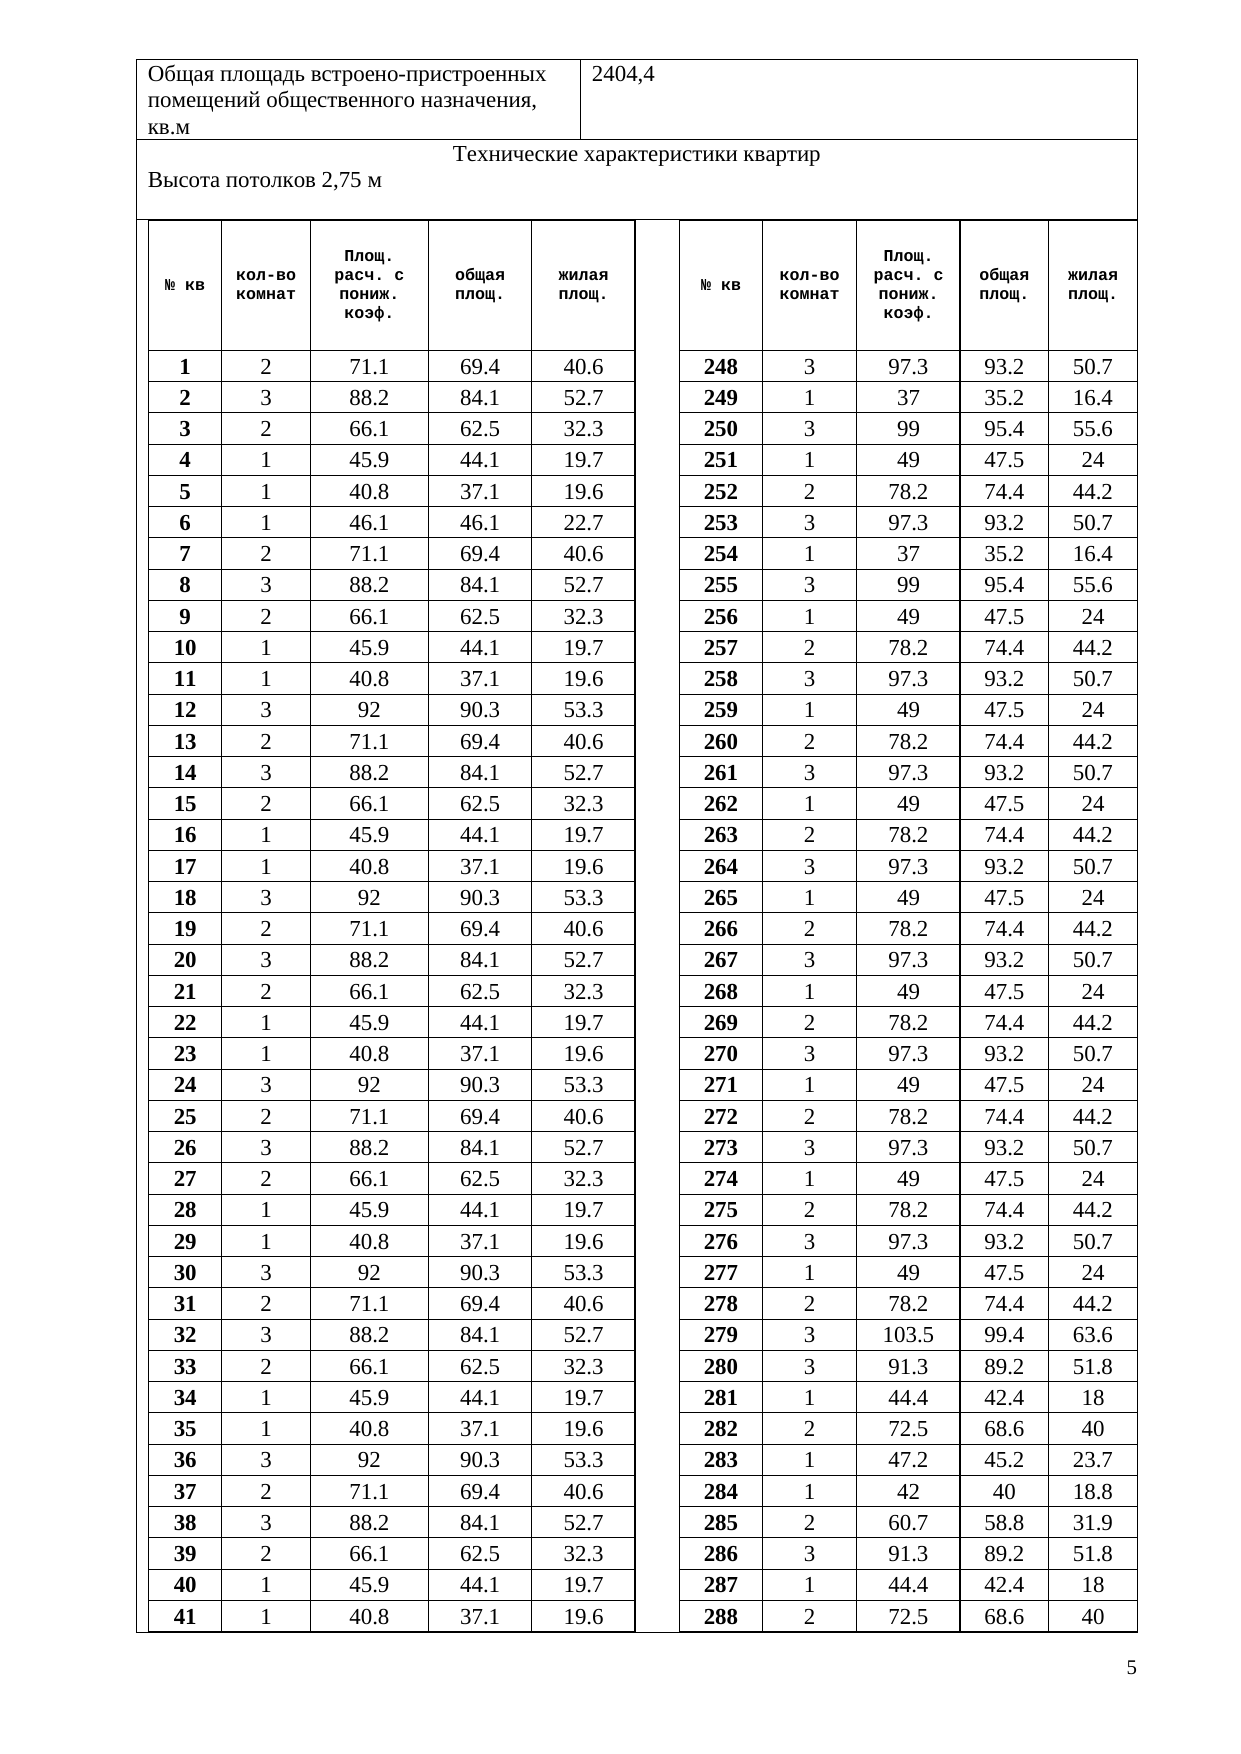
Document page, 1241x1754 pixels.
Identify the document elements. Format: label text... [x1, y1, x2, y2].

table_cell [429, 1195, 531, 1225]
table_cell [1049, 1288, 1137, 1319]
table_cell [149, 1132, 221, 1162]
table_cell [960, 382, 1048, 412]
table_cell [311, 507, 428, 537]
table_cell [222, 382, 310, 412]
table_cell [1049, 1132, 1137, 1162]
table_cell [149, 1382, 221, 1412]
table_cell [763, 1163, 856, 1194]
table_cell [763, 1007, 856, 1037]
table_cell [532, 538, 634, 569]
table_cell [149, 1601, 221, 1631]
table_cell [429, 1601, 531, 1631]
table_cell [680, 882, 762, 912]
table_cell [222, 1288, 310, 1319]
table_cell [857, 570, 959, 600]
table_cell [763, 1101, 856, 1131]
table_cell [532, 1507, 634, 1537]
table_cell [429, 538, 531, 569]
table_cell [1049, 570, 1137, 600]
table_cell [763, 601, 856, 631]
table_cell [763, 976, 856, 1006]
table_cell [311, 351, 428, 381]
table_cell [222, 882, 310, 912]
table_cell [960, 1195, 1048, 1225]
table_cell [960, 507, 1048, 537]
table_cell [149, 570, 221, 600]
table_cell [960, 1038, 1048, 1069]
table_cell [149, 538, 221, 569]
table_cell [429, 601, 531, 631]
table_cell [1049, 1507, 1137, 1537]
table_cell [222, 1257, 310, 1287]
table_cell [857, 1351, 959, 1381]
table_cell [311, 1382, 428, 1412]
table_cell [857, 1132, 959, 1162]
table_cell [960, 851, 1048, 881]
table_cell [311, 1226, 428, 1256]
table_cell [311, 757, 428, 787]
table_cell [311, 1288, 428, 1319]
table_cell [311, 1538, 428, 1569]
table_cell [763, 1507, 856, 1537]
table_cell [857, 1038, 959, 1069]
table_cell [429, 1226, 531, 1256]
table_cell [680, 1507, 762, 1537]
table_cell [429, 913, 531, 944]
table_cell [149, 1507, 221, 1537]
table_cell [311, 851, 428, 881]
table_cell [1049, 882, 1137, 912]
table_cell [857, 1070, 959, 1100]
table_cell [429, 1570, 531, 1600]
table_cell [1049, 507, 1137, 537]
table_cell [532, 945, 634, 975]
table_cell [311, 1320, 428, 1350]
table_cell [857, 1476, 959, 1506]
table_cell [960, 1132, 1048, 1162]
table_cell [149, 1351, 221, 1381]
table_cell [222, 538, 310, 569]
table_cell [960, 757, 1048, 787]
table_cell [429, 221, 531, 350]
table_cell [763, 445, 856, 475]
table_cell [149, 820, 221, 850]
table_cell [857, 445, 959, 475]
table_cell [222, 976, 310, 1006]
table_cell [222, 757, 310, 787]
table_cell [222, 1413, 310, 1444]
table_cell [763, 1195, 856, 1225]
table_cell [960, 1288, 1048, 1319]
table_cell [311, 1132, 428, 1162]
table_cell [222, 913, 310, 944]
table_cell [222, 1382, 310, 1412]
table_cell [763, 1413, 856, 1444]
table_cell [763, 851, 856, 881]
table_cell [429, 663, 531, 694]
table_cell [680, 1288, 762, 1319]
table_cell [763, 1570, 856, 1600]
table_cell [532, 1070, 634, 1100]
table_cell [149, 726, 221, 756]
table_cell [1049, 538, 1137, 569]
table_cell [680, 1570, 762, 1600]
table_cell [857, 788, 959, 819]
table_cell [680, 221, 762, 350]
table_cell [960, 1226, 1048, 1256]
table_cell [960, 1351, 1048, 1381]
table_cell [532, 632, 634, 662]
table_cell [1049, 1320, 1137, 1350]
table_cell [1049, 695, 1137, 725]
table_cell [857, 1601, 959, 1631]
table_cell Общая площадь встроено-пристроенных помещений общественного назначения, кв.м [137, 60, 580, 139]
table_cell [222, 726, 310, 756]
table_cell [763, 538, 856, 569]
table_cell [311, 1038, 428, 1069]
table_cell [680, 1257, 762, 1287]
table_cell [429, 351, 531, 381]
table_cell [857, 1226, 959, 1256]
table_cell [1049, 601, 1137, 631]
table_cell [857, 695, 959, 725]
table_cell [222, 1351, 310, 1381]
table_cell [960, 476, 1048, 506]
table_cell [1049, 1195, 1137, 1225]
table_cell [532, 851, 634, 881]
table_cell [311, 913, 428, 944]
table_cell [1049, 757, 1137, 787]
table_cell [311, 1445, 428, 1475]
table_cell [857, 351, 959, 381]
table_cell [763, 913, 856, 944]
table_cell [149, 913, 221, 944]
table_cell [222, 351, 310, 381]
table_cell [311, 445, 428, 475]
table_cell [222, 1601, 310, 1631]
table_cell [857, 1320, 959, 1350]
table_cell [532, 1195, 634, 1225]
table_cell [311, 632, 428, 662]
table_cell [857, 1195, 959, 1225]
table_cell [960, 1163, 1048, 1194]
table_cell [960, 1007, 1048, 1037]
table_cell [429, 413, 531, 444]
table_cell [763, 1226, 856, 1256]
table_cell [311, 1476, 428, 1506]
table_cell [857, 1445, 959, 1475]
table_cell [532, 1101, 634, 1131]
table_cell [1049, 1257, 1137, 1287]
table_cell [1049, 820, 1137, 850]
table_cell [532, 507, 634, 537]
table_cell [1049, 1382, 1137, 1412]
table_cell [222, 570, 310, 600]
table_cell 2404,4 [581, 60, 1137, 139]
table_cell [311, 1101, 428, 1131]
table_cell [532, 601, 634, 631]
table_cell [960, 538, 1048, 569]
table_cell [532, 1570, 634, 1600]
table_cell [222, 221, 310, 350]
table_cell [429, 476, 531, 506]
table_cell [429, 1538, 531, 1569]
table_cell [429, 851, 531, 881]
table_cell [763, 1132, 856, 1162]
table_cell [311, 570, 428, 600]
table_cell [857, 945, 959, 975]
table_cell [680, 1445, 762, 1475]
table_cell [763, 820, 856, 850]
table_cell [429, 1351, 531, 1381]
table_cell [763, 1445, 856, 1475]
table_cell [149, 788, 221, 819]
table_cell [222, 1007, 310, 1037]
table_cell [532, 1163, 634, 1194]
table_cell [311, 1570, 428, 1600]
table_cell [680, 1601, 762, 1631]
table_cell [1049, 726, 1137, 756]
table_cell [680, 570, 762, 600]
table_cell [680, 1101, 762, 1131]
table_cell [680, 445, 762, 475]
table_cell [429, 445, 531, 475]
table_cell [680, 1476, 762, 1506]
table_cell [763, 1038, 856, 1069]
table_cell [149, 445, 221, 475]
table_cell [680, 351, 762, 381]
table_cell [1049, 788, 1137, 819]
table_cell [680, 695, 762, 725]
table_cell [222, 632, 310, 662]
table_cell [1049, 445, 1137, 475]
table_cell [1049, 1351, 1137, 1381]
table_cell [429, 1476, 531, 1506]
table_cell [222, 1538, 310, 1569]
table_cell [311, 820, 428, 850]
table_cell [429, 757, 531, 787]
table_cell [960, 445, 1048, 475]
table_cell [680, 413, 762, 444]
table_cell [429, 820, 531, 850]
table_cell [149, 1257, 221, 1287]
table_cell [311, 726, 428, 756]
table_cell [311, 1163, 428, 1194]
table_cell [149, 601, 221, 631]
table_cell [857, 476, 959, 506]
table_cell [960, 1476, 1048, 1506]
table_cell [222, 1070, 310, 1100]
table_cell [680, 726, 762, 756]
table_cell [680, 851, 762, 881]
table_cell [680, 1038, 762, 1069]
table_cell [532, 726, 634, 756]
table_cell [311, 663, 428, 694]
table_cell [857, 1007, 959, 1037]
table_cell [1049, 413, 1137, 444]
table_cell [960, 913, 1048, 944]
table_cell [680, 820, 762, 850]
table_cell [857, 413, 959, 444]
table_cell [857, 1538, 959, 1569]
table_cell [857, 1507, 959, 1537]
table_cell [680, 757, 762, 787]
table_cell [222, 1570, 310, 1600]
table_cell [532, 788, 634, 819]
table_cell [429, 1070, 531, 1100]
table_cell [311, 476, 428, 506]
table_cell [149, 1288, 221, 1319]
table_cell [857, 1382, 959, 1412]
table_cell [763, 695, 856, 725]
table_cell [1049, 1476, 1137, 1506]
table_cell [763, 945, 856, 975]
table_cell [149, 1413, 221, 1444]
table_cell [532, 820, 634, 850]
table_cell [680, 632, 762, 662]
table_cell [532, 663, 634, 694]
table_cell [636, 220, 679, 1632]
table_cell [532, 221, 634, 350]
table_cell [149, 632, 221, 662]
table_cell [1049, 1538, 1137, 1569]
table_cell [532, 1351, 634, 1381]
table_cell [680, 1132, 762, 1162]
table_cell [857, 382, 959, 412]
table_cell [149, 413, 221, 444]
table_cell [149, 382, 221, 412]
table_cell [429, 1413, 531, 1444]
table_cell [680, 476, 762, 506]
table_cell [1049, 382, 1137, 412]
table_cell [149, 351, 221, 381]
table_cell [763, 1288, 856, 1319]
table_cell [429, 726, 531, 756]
table_cell [960, 945, 1048, 975]
table_cell [763, 476, 856, 506]
table_cell [222, 1038, 310, 1069]
table_cell [222, 1101, 310, 1131]
table_cell [532, 476, 634, 506]
table_cell [857, 1257, 959, 1287]
table_cell [857, 221, 959, 350]
table_cell [429, 1320, 531, 1350]
table_cell [680, 1382, 762, 1412]
table_cell [960, 1538, 1048, 1569]
table_cell [149, 1538, 221, 1569]
table_cell [532, 1288, 634, 1319]
table_cell [680, 1007, 762, 1037]
table_cell Технические характеристики квартир Высота потолков 2,75 м [137, 140, 1137, 219]
table_cell [222, 663, 310, 694]
table_cell [857, 538, 959, 569]
table_cell [857, 913, 959, 944]
table_cell [680, 1163, 762, 1194]
table_cell [763, 507, 856, 537]
table_cell [960, 601, 1048, 631]
table_cell [149, 1226, 221, 1256]
table_cell [429, 1007, 531, 1037]
table_cell [680, 1351, 762, 1381]
table_cell [960, 882, 1048, 912]
table_cell [960, 1320, 1048, 1350]
table_cell [149, 1570, 221, 1600]
table_cell [532, 1601, 634, 1631]
table_cell [763, 570, 856, 600]
table_cell [222, 507, 310, 537]
table_cell [857, 726, 959, 756]
table_cell [149, 945, 221, 975]
table_cell [311, 1070, 428, 1100]
table_cell [960, 1570, 1048, 1600]
table_cell [960, 695, 1048, 725]
table_cell [960, 1070, 1048, 1100]
table_cell [311, 882, 428, 912]
table_cell [532, 351, 634, 381]
table_cell [311, 945, 428, 975]
table_cell [149, 976, 221, 1006]
table_cell [763, 1538, 856, 1569]
table_cell [680, 945, 762, 975]
table_cell [1049, 1038, 1137, 1069]
table_cell [1049, 663, 1137, 694]
table_cell [1049, 1601, 1137, 1631]
table_cell [311, 538, 428, 569]
table_cell [222, 1132, 310, 1162]
table_cell [960, 788, 1048, 819]
table_cell [960, 1601, 1048, 1631]
table_cell [311, 601, 428, 631]
table_cell [857, 507, 959, 537]
table_cell [857, 1101, 959, 1131]
table_cell [857, 663, 959, 694]
table_cell [311, 788, 428, 819]
table_cell [680, 382, 762, 412]
table_cell [149, 1445, 221, 1475]
table_cell [311, 1507, 428, 1537]
table_cell [311, 976, 428, 1006]
table_cell [429, 1445, 531, 1475]
table_cell [960, 1445, 1048, 1475]
table_cell [149, 1007, 221, 1037]
table_cell [149, 221, 221, 350]
table_cell [149, 1195, 221, 1225]
table_cell [532, 1382, 634, 1412]
table_cell [763, 1351, 856, 1381]
table_cell [429, 695, 531, 725]
table_cell [960, 1413, 1048, 1444]
table_cell [429, 976, 531, 1006]
table_cell [763, 1320, 856, 1350]
table_cell [1049, 476, 1137, 506]
table_cell [532, 1320, 634, 1350]
table_cell [960, 820, 1048, 850]
table_cell [763, 382, 856, 412]
table_cell [1049, 945, 1137, 975]
table_cell [680, 507, 762, 537]
table_cell [311, 1413, 428, 1444]
table_cell [311, 1351, 428, 1381]
table_cell [149, 1070, 221, 1100]
table_cell [532, 413, 634, 444]
table_cell [960, 1101, 1048, 1131]
table_cell [680, 1320, 762, 1350]
table_cell [680, 913, 762, 944]
table_cell [680, 1070, 762, 1100]
table_cell [222, 413, 310, 444]
table_cell [763, 351, 856, 381]
table_cell [1049, 1070, 1137, 1100]
table_cell [222, 1163, 310, 1194]
table_cell [763, 1257, 856, 1287]
table_cell [532, 913, 634, 944]
table_cell [429, 570, 531, 600]
table_cell [222, 1320, 310, 1350]
table_cell [1049, 976, 1137, 1006]
table_cell [222, 1445, 310, 1475]
table_cell [429, 1132, 531, 1162]
table_cell [311, 1007, 428, 1037]
table_cell [857, 882, 959, 912]
table_cell [429, 1382, 531, 1412]
table_cell [960, 570, 1048, 600]
table_cell [1049, 1101, 1137, 1131]
table_cell [149, 476, 221, 506]
table_cell [532, 570, 634, 600]
table_cell [149, 882, 221, 912]
table_cell [149, 1101, 221, 1131]
table_cell [429, 632, 531, 662]
table_cell [149, 1476, 221, 1506]
table_cell [857, 820, 959, 850]
table_cell [1049, 1445, 1137, 1475]
table_cell [149, 1163, 221, 1194]
table_cell [680, 788, 762, 819]
table_cell [763, 1476, 856, 1506]
table_cell [429, 507, 531, 537]
table_cell [532, 445, 634, 475]
table_cell [222, 1226, 310, 1256]
table_cell [763, 757, 856, 787]
table_cell [222, 945, 310, 975]
table_cell [763, 882, 856, 912]
table_cell [429, 1257, 531, 1287]
table_cell [532, 1257, 634, 1287]
table_cell [960, 221, 1048, 350]
table_cell [1049, 351, 1137, 381]
table_cell [1049, 632, 1137, 662]
table_cell [311, 1257, 428, 1287]
table_cell [429, 788, 531, 819]
table_cell [680, 976, 762, 1006]
table_cell [857, 1163, 959, 1194]
table_cell [960, 663, 1048, 694]
table_cell [960, 976, 1048, 1006]
table_cell [532, 1038, 634, 1069]
table_cell [532, 1445, 634, 1475]
table_cell [429, 1038, 531, 1069]
table_cell [1049, 1413, 1137, 1444]
table_cell [222, 476, 310, 506]
table_cell [763, 1601, 856, 1631]
table_cell [149, 507, 221, 537]
table_cell [311, 695, 428, 725]
table_cell [960, 632, 1048, 662]
table_cell [680, 601, 762, 631]
table_cell [1049, 913, 1137, 944]
table_cell [222, 788, 310, 819]
table_cell [680, 663, 762, 694]
table_cell [149, 757, 221, 787]
table_cell [680, 1413, 762, 1444]
table_cell [857, 1413, 959, 1444]
table_cell [149, 851, 221, 881]
table_cell [960, 351, 1048, 381]
table_cell [680, 1226, 762, 1256]
table_cell [429, 1101, 531, 1131]
table_cell [763, 632, 856, 662]
table_cell [149, 663, 221, 694]
table_cell [222, 445, 310, 475]
table_cell [1049, 1570, 1137, 1600]
table_cell [960, 726, 1048, 756]
table_cell [532, 976, 634, 1006]
table_cell [429, 1507, 531, 1537]
table_cell [680, 538, 762, 569]
table_cell [532, 1226, 634, 1256]
table_cell [763, 1382, 856, 1412]
table_cell [429, 945, 531, 975]
table_cell [222, 1507, 310, 1537]
table_cell [532, 1538, 634, 1569]
table_cell [532, 1476, 634, 1506]
table_cell [960, 413, 1048, 444]
table_cell [222, 695, 310, 725]
table_cell [763, 221, 856, 350]
table_cell [532, 882, 634, 912]
table_cell [532, 1132, 634, 1162]
table_cell [149, 1038, 221, 1069]
table_cell [1049, 221, 1137, 350]
table_cell [1049, 1226, 1137, 1256]
table_cell [149, 1320, 221, 1350]
table_cell [137, 220, 148, 1632]
table_cell [532, 695, 634, 725]
table_cell [763, 1070, 856, 1100]
table_cell [149, 695, 221, 725]
table_cell [532, 757, 634, 787]
table_cell [222, 601, 310, 631]
table_cell [960, 1507, 1048, 1537]
table_cell [857, 851, 959, 881]
table_cell [311, 1195, 428, 1225]
table_cell [429, 1163, 531, 1194]
table_cell [532, 382, 634, 412]
table_cell [1049, 1007, 1137, 1037]
table_cell [311, 1601, 428, 1631]
table_cell [429, 1288, 531, 1319]
table_cell [222, 1476, 310, 1506]
table_cell [532, 1007, 634, 1037]
table_cell [960, 1257, 1048, 1287]
table_cell [960, 1382, 1048, 1412]
table_cell [857, 632, 959, 662]
table_cell [1049, 1163, 1137, 1194]
table_cell [763, 788, 856, 819]
table_cell [222, 1195, 310, 1225]
table_cell [857, 601, 959, 631]
table_cell [532, 1413, 634, 1444]
table_cell [763, 726, 856, 756]
table_cell [680, 1195, 762, 1225]
table_cell [857, 976, 959, 1006]
table_cell [311, 382, 428, 412]
table_cell [857, 757, 959, 787]
table_cell [680, 1538, 762, 1569]
table_cell [222, 851, 310, 881]
table_cell [311, 221, 428, 350]
table_cell [429, 882, 531, 912]
table_cell [311, 413, 428, 444]
table_cell [763, 663, 856, 694]
table_cell [429, 382, 531, 412]
table_cell [1049, 851, 1137, 881]
table_cell [857, 1288, 959, 1319]
table_cell [857, 1570, 959, 1600]
table_cell [763, 413, 856, 444]
table_cell [222, 820, 310, 850]
